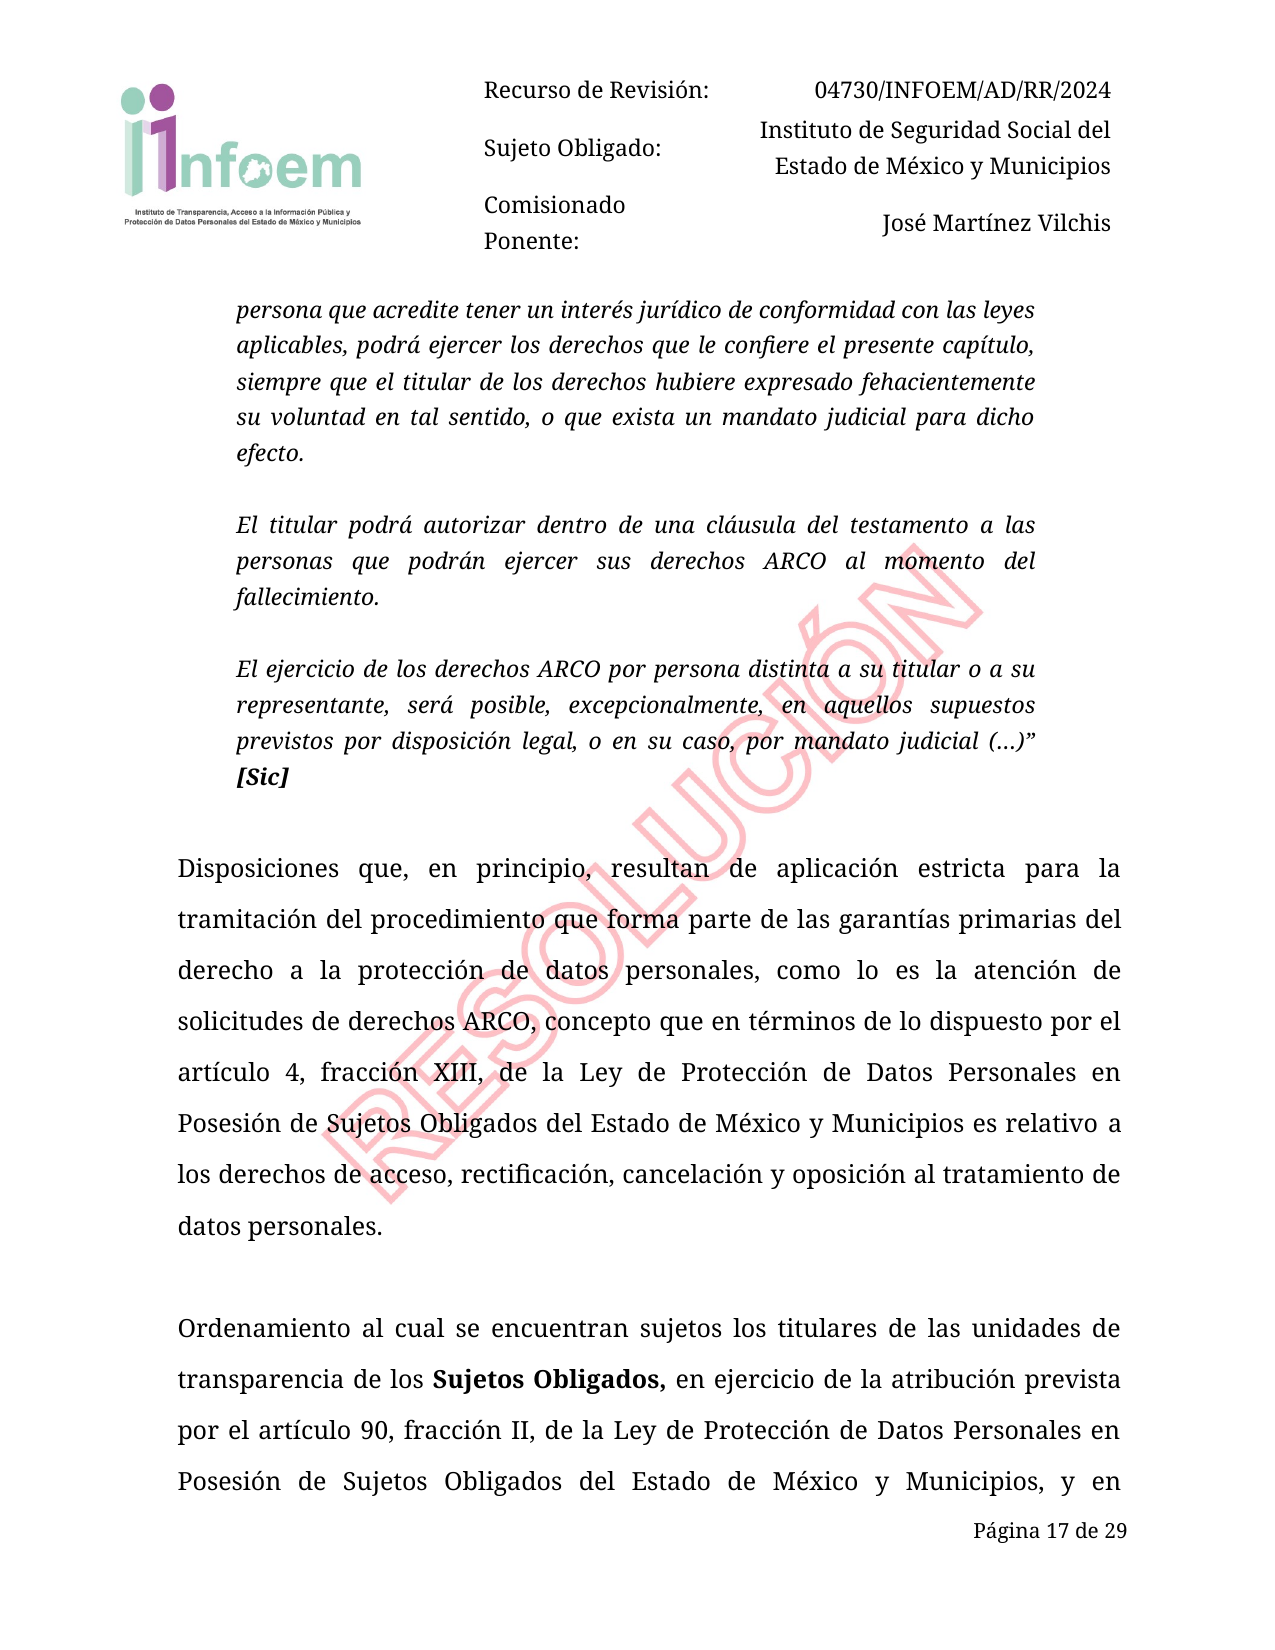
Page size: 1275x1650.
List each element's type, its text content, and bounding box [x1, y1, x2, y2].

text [236, 293, 1039, 468]
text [177, 1310, 1122, 1497]
text Disposiciones que, en principio, resultan de aplicación estricta para la tramitación del procedimiento que forma parte de las garantías primarias del derecho a la protección de datos personales, como lo es la atención de solicitudes de derechos ARCO, concepto que en términos de lo dispuesto por el artículo 4, fracción XIII, de la Ley de Protección de Datos Personales en Posesión de Sujetos Obligados del Estado de México y Municipios es relativo a los derechos de acceso, rectificación, cancelación y oposición al tratamiento de datos personales. [177, 851, 1122, 1242]
text El ejercicio de los derechos ARCO por persona distinta a su titular o a su representante, será posible, excepcionalmente, en aquellos supuestos previstos por disposición legal, o en su caso, por mandato judicial (…)” [Sic] [236, 653, 1039, 792]
text El titular podrá autorizar dentro de una cláusula del testamento a las personas que podrán ejercer sus derechos ARCO al momento del fallecimiento. [236, 509, 1039, 612]
picture [1, 23, 1271, 1650]
